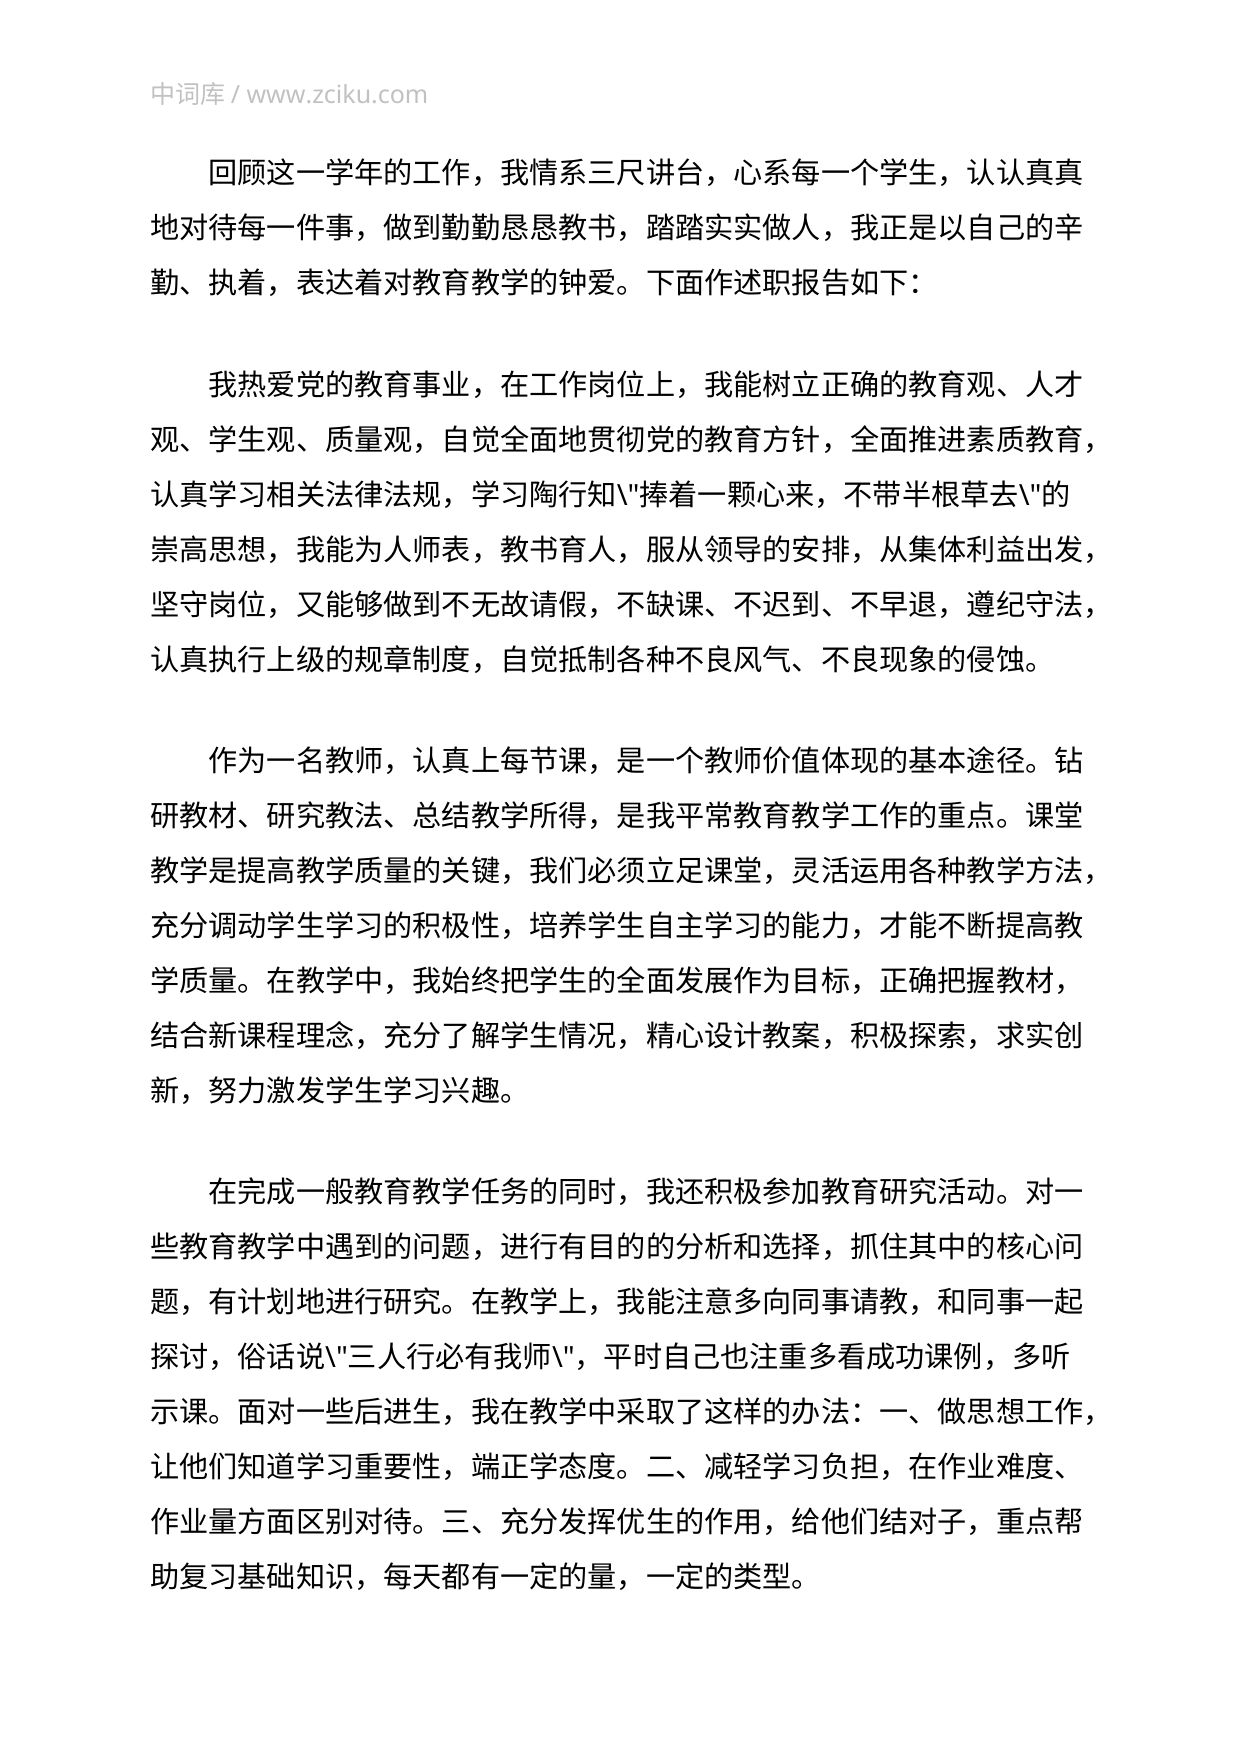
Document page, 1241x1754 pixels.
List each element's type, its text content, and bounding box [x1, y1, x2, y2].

text 在完成一般教育教学任务的同时，我还积极参加教育研究活动。对一些教育教学中遇到的问题，进行有目的的分析和选择，抓住其中的核心问题，有计划地进行研究。在教学上，我能注意多向同事请教，和同事一起探讨，俗话说\"三人行必有我师\"，平时自己也注重多看成功课例，多听示课。面对一些后进生，我在教学中采取了这样的办法：一、做思想工作，让他们知道学习重要性，端正学态度。二、减轻学习负担，在作业难度、作业量方面区别对待。三、充分发挥优生的作用，给他们结对子，重点帮助复习基础知识，每天都有一定的量，一定的类型。 [150, 1169, 1090, 1596]
text 回顾这一学年的工作，我情系三尺讲台，心系每一个学生，认认真真地对待每一件事，做到勤勤恳恳教书，踏踏实实做人，我正是以自己的辛勤、执着，表达着对教育教学的钟爱。下面作述职报告如下： [150, 150, 1090, 302]
text 作为一名教师，认真上每节课，是一个教师价值体现的基本途径。钻研教材、研究教法、总结教学所得，是我平常教育教学工作的重点。课堂教学是提高教学质量的关键，我们必须立足课堂，灵活运用各种教学方法，充分调动学生学习的积极性，培养学生自主学习的能力，才能不断提高教学质量。在教学中，我始终把学生的全面发展作为目标，正确把握教材，结合新课程理念，充分了解学生情况，精心设计教案，积极探索，求实创新，努力激发学生学习兴趣。 [150, 738, 1090, 1109]
text 我热爱党的教育事业，在工作岗位上，我能树立正确的教育观、人才观、学生观、质量观，自觉全面地贯彻党的教育方针，全面推进素质教育，认真学习相关法律法规，学习陶行知\"捧着一颗心来，不带半根草去\"的崇高思想，我能为人师表，教书育人，服从领导的安排，从集体利益出发，坚守岗位，又能够做到不无故请假，不缺课、不迟到、不早退，遵纪守法，认真执行上级的规章制度，自觉抵制各种不良风气、不良现象的侵蚀。 [150, 362, 1090, 678]
